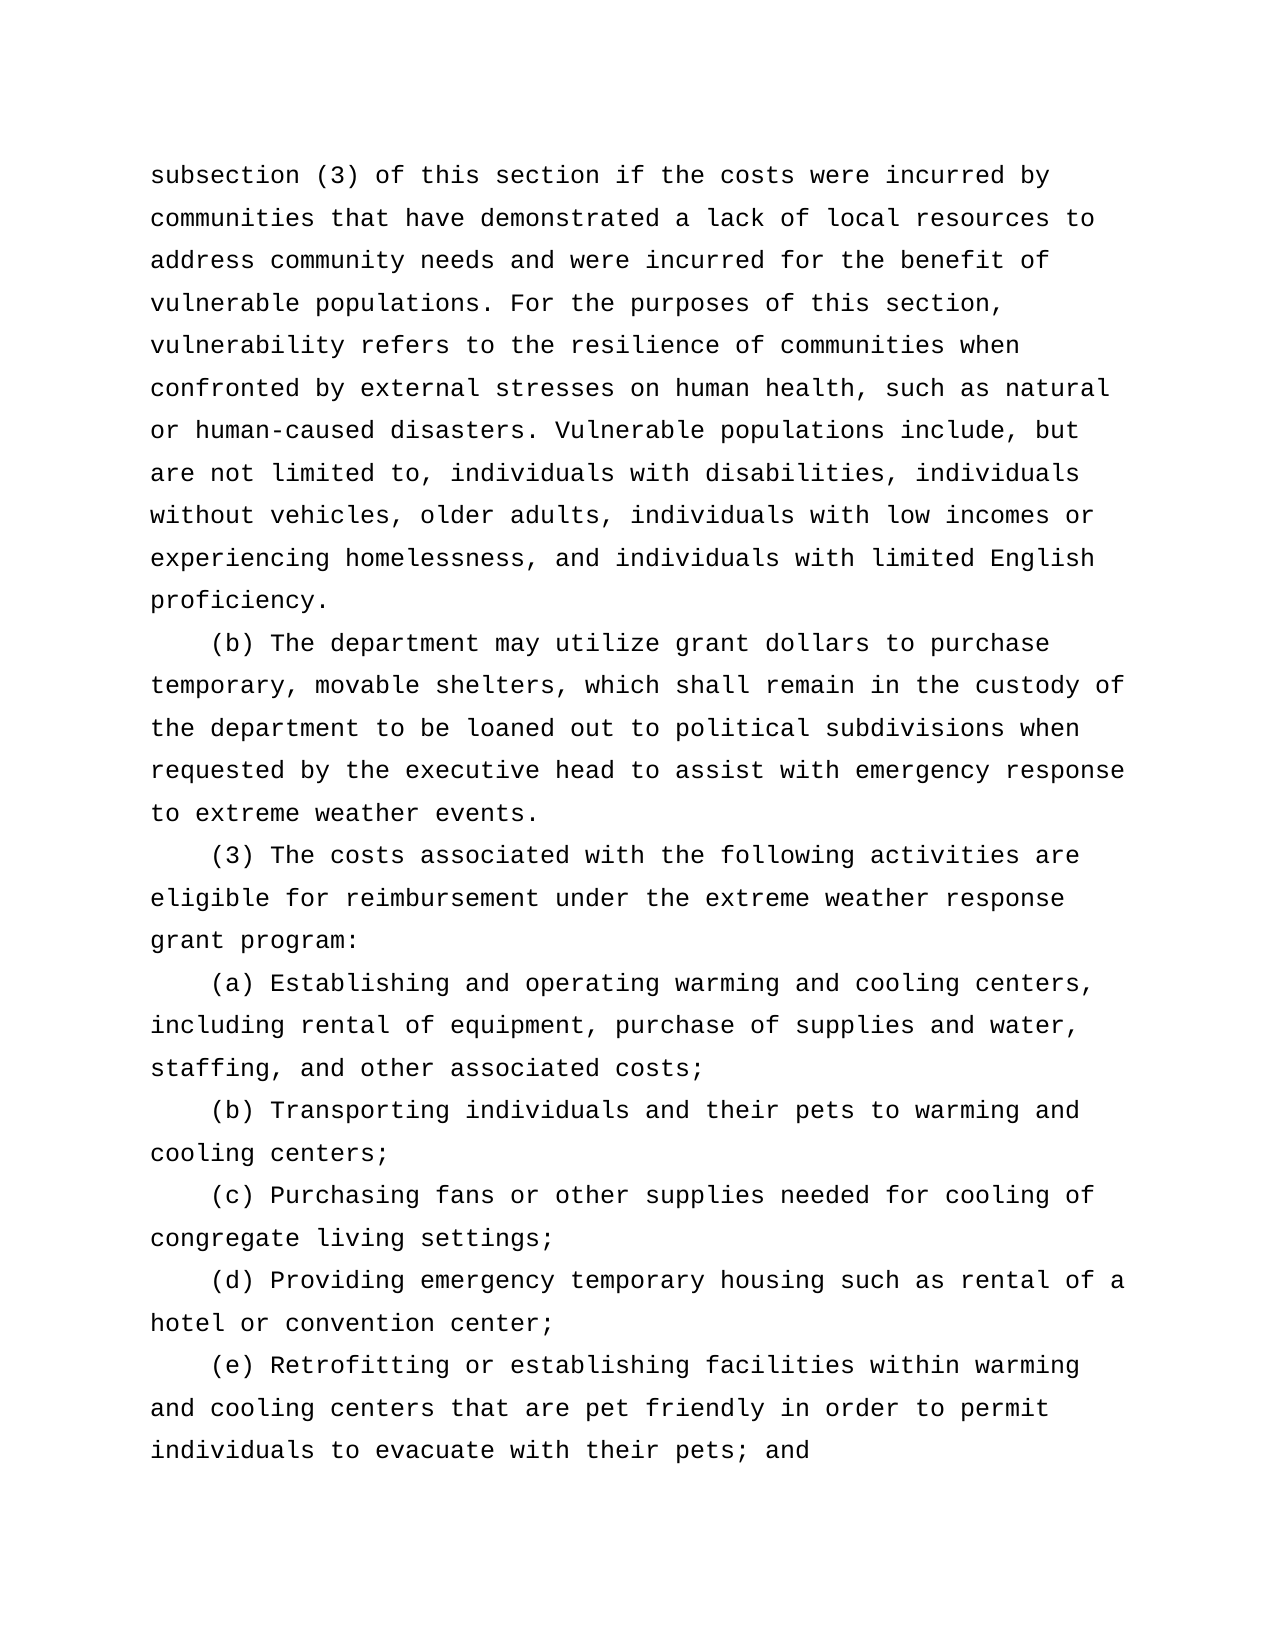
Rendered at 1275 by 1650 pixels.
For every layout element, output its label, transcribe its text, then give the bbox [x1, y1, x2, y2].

text (b) Transporting individuals and their pets to warming and cooling centers; [150, 1085, 1125, 1170]
text (c) Purchasing fans or other supplies needed for cooling of congregate living settings; [150, 1170, 1125, 1255]
text (e) Retrofitting or establishing facilities within warming and cooling centers that are pet friendly in order to permit individuals to evacuate with their pets; and [150, 1340, 1125, 1467]
text (3) The costs associated with the following activities are eligible for reimbursement under the extreme weather response grant program: [150, 830, 1125, 957]
text (a) Establishing and operating warming and cooling centers, including rental of equipment, purchase of supplies and water, staffing, and other associated costs; [150, 957, 1125, 1085]
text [150, 150, 1125, 617]
text (b) The department may utilize grant dollars to purchase temporary, movable shelters, which shall remain in the custody of the department to be loaned out to political subdivisions when requested by the executive head to assist with emergency response to extreme weather events. [150, 617, 1125, 830]
text (d) Providing emergency temporary housing such as rental of a hotel or convention center; [150, 1255, 1125, 1340]
